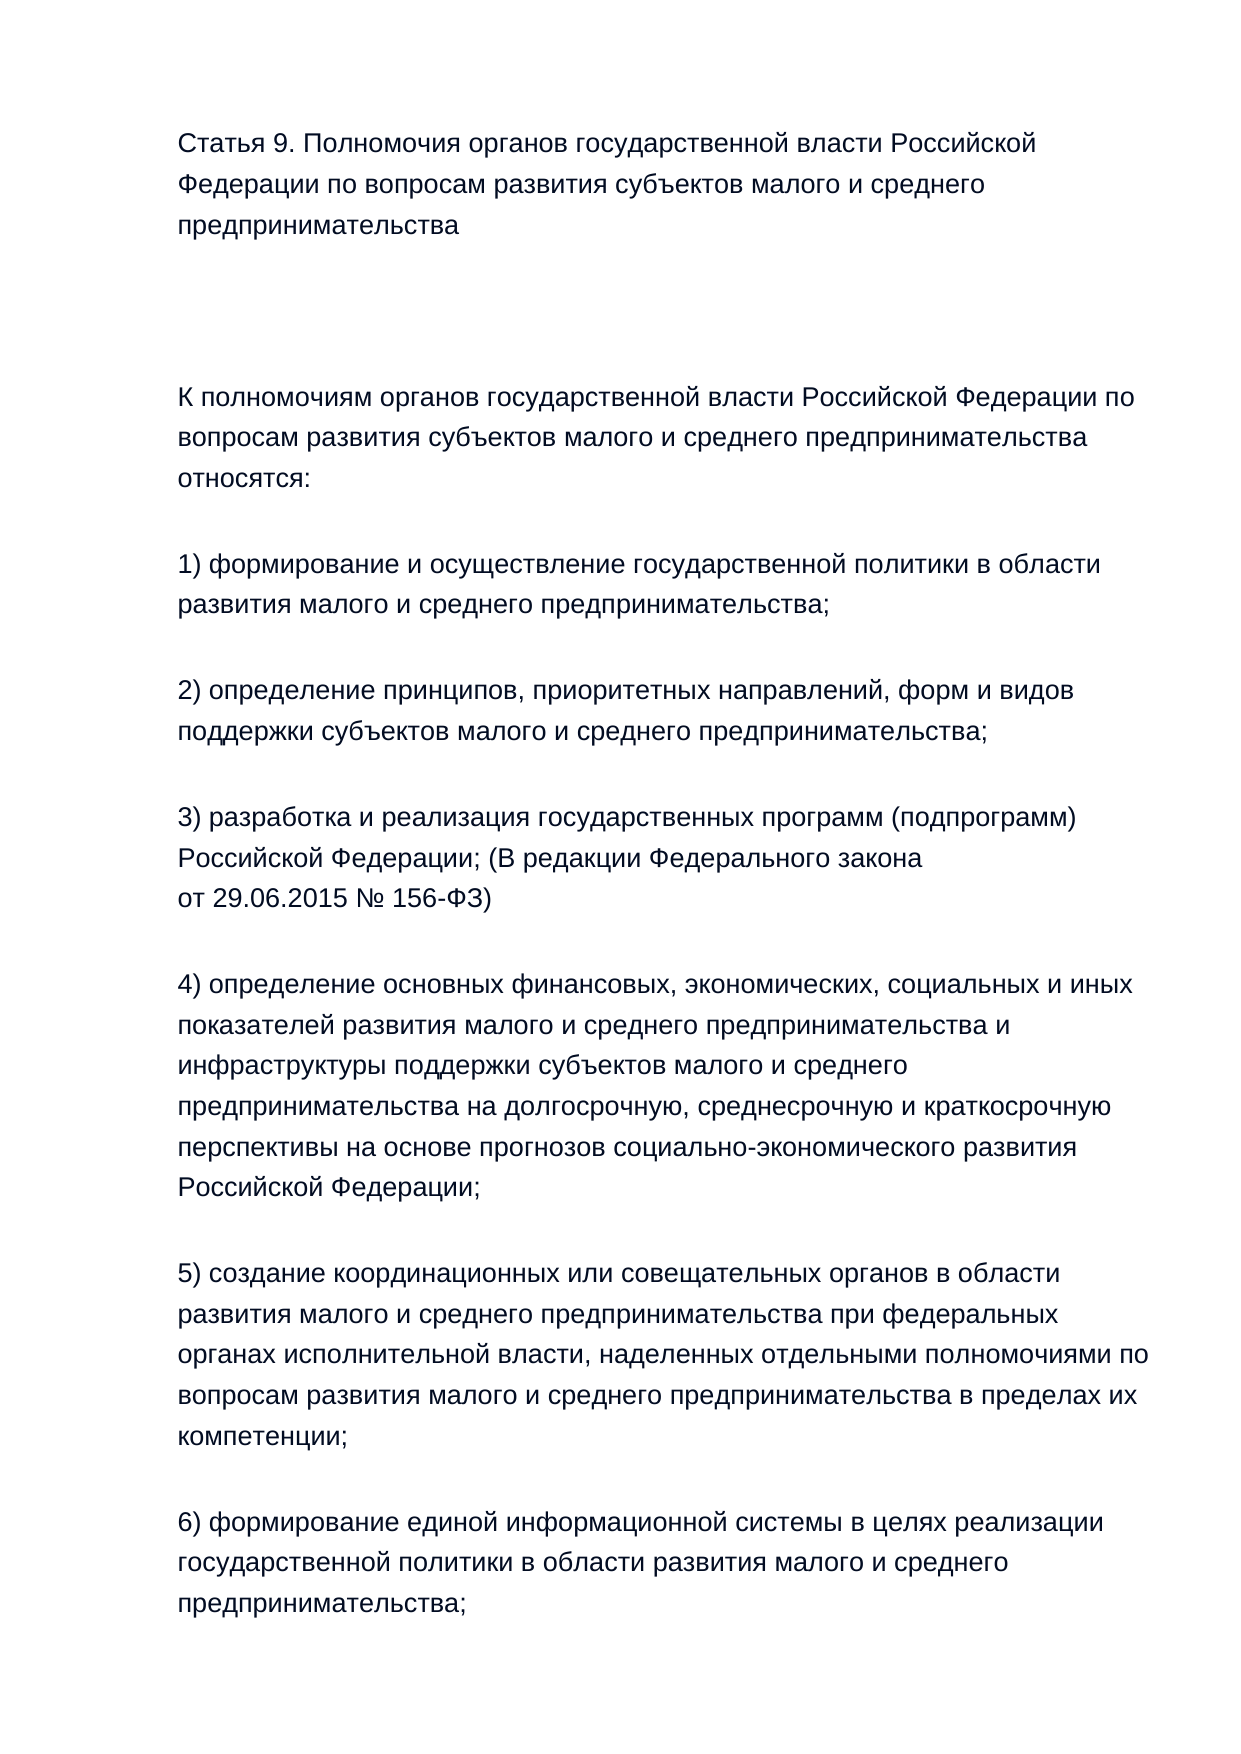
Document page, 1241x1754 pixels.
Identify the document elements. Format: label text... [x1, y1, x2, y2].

text 4) определение основных финансовых, экономических, социальных и иных показателей развития малого и среднего предпринимательства и инфраструктуры поддержки субъектов малого и среднего предпринимательства на долгосрочную, среднесрочную и краткосрочную перспективы на основе прогнозов социально-экономического развития Российской Федерации; [177, 959, 1152, 1202]
text 2) определение принципов, приоритетных направлений, форм и видов поддержки субъектов малого и среднего предпринимательства; [177, 665, 1152, 746]
text 6) формирование единой информационной системы в целях реализации государственной политики в области развития малого и среднего предпринимательства; [177, 1496, 1152, 1618]
text 5) создание координационных или совещательных органов в области развития малого и среднего предпринимательства при федеральных органах исполнительной власти, наделенных отдельными полномочиями по вопросам развития малого и среднего предпринимательства в пределах их компетенции; [177, 1248, 1152, 1451]
text 3) разработка и реализация государственных программ (подпрограмм) Российской Федерации; (В редакции Федерального закона от 29.06.2015 № 156-ФЗ) [177, 792, 1152, 913]
text К полномочиям органов государственной власти Российской Федерации по вопросам развития субъектов малого и среднего предпринимательства относятся: [177, 371, 1152, 493]
text 1) формирование и осуществление государственной политики в области развития малого и среднего предпринимательства; [177, 538, 1152, 620]
text Статья 9. Полномочия органов государственной власти Российской Федерации по вопросам развития субъектов малого и среднего предпринимательства [177, 118, 1152, 240]
